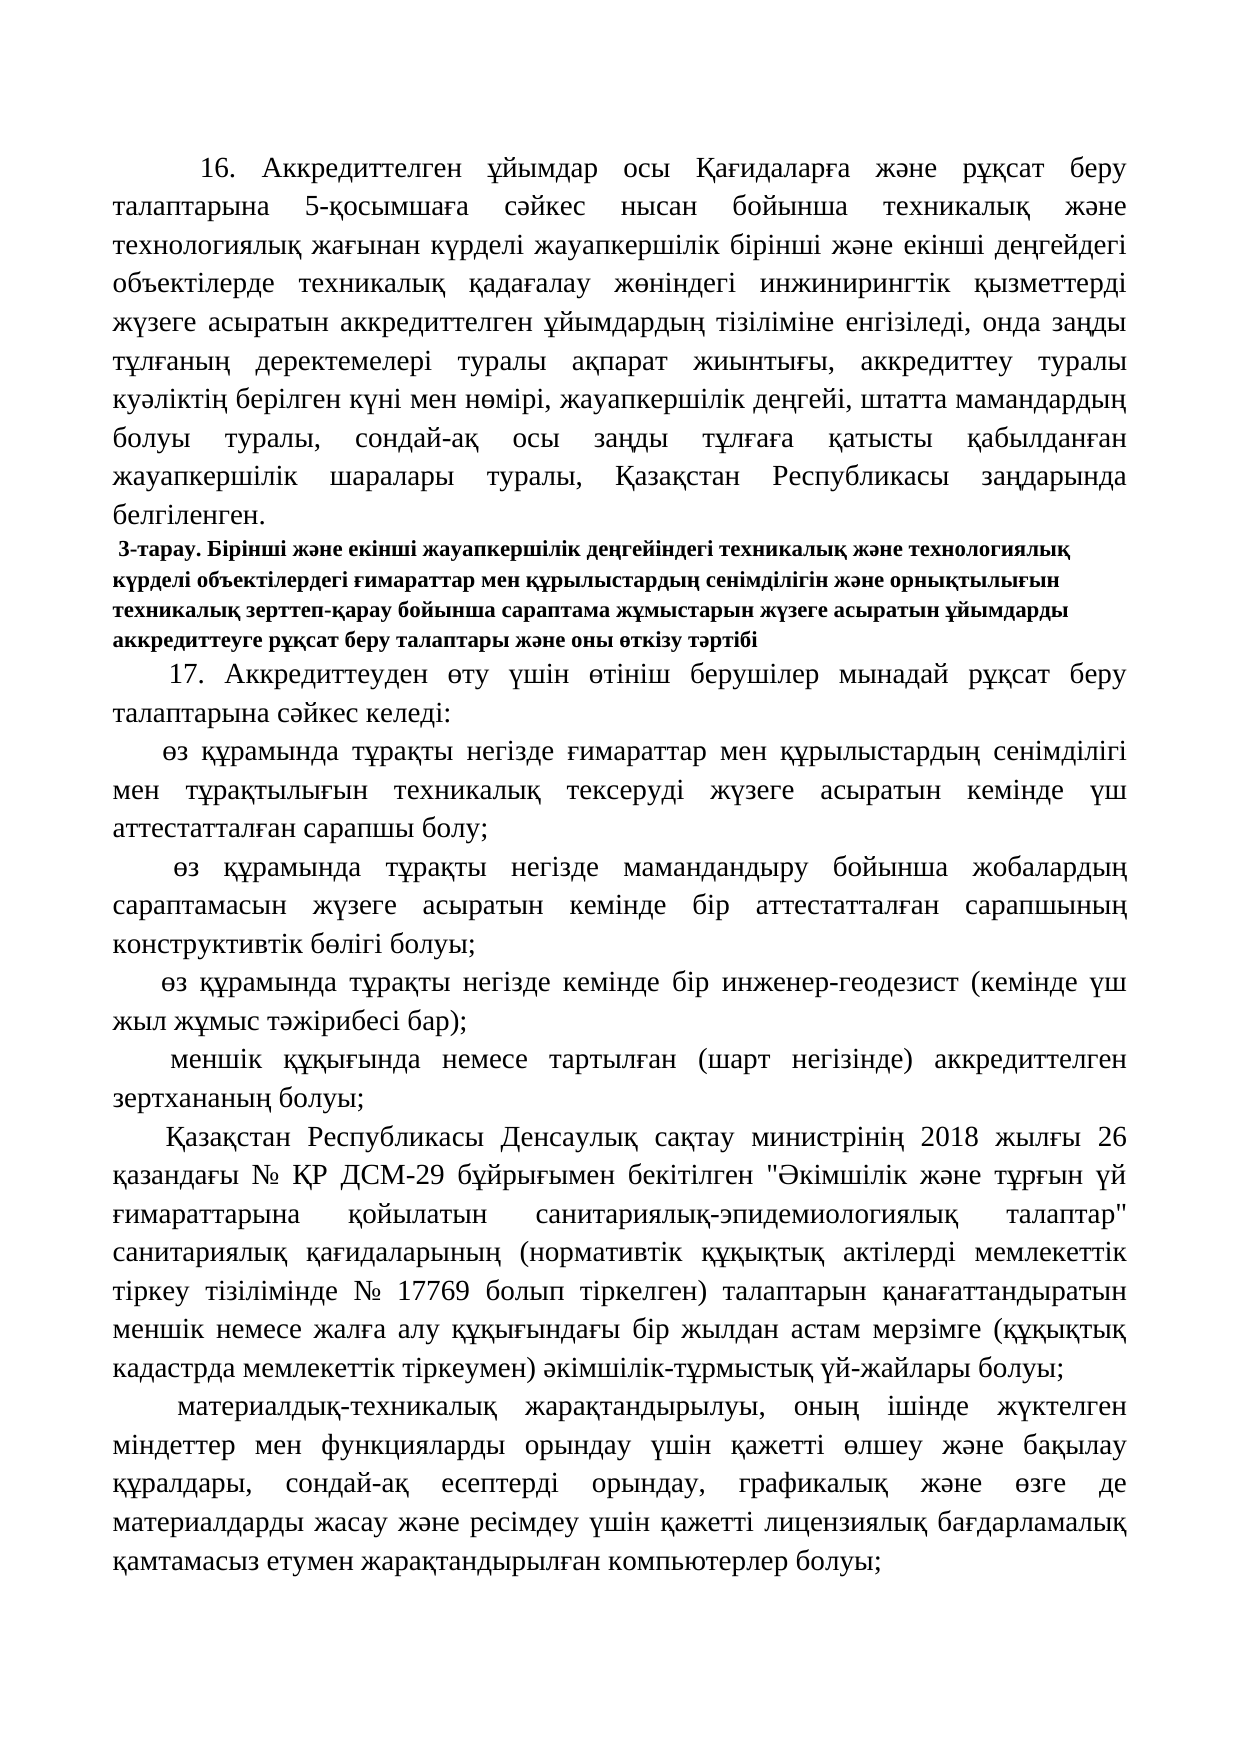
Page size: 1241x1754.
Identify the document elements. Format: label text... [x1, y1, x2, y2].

text өз құрамында тұрақты негізде кемінде бір инженер-геодезист (кемінде үш жыл жұмыс тәжірибесі бар); [112, 964, 1128, 1037]
text Қазақстан Республикасы Денсаулық сақтау министрінің 2018 жылғы 26 қазандағы № ҚР ДСМ-29 бұйрығымен бекітілген "Әкімшілік және тұрғын үй ғимараттарына қойылатын санитариялық-эпидемиологиялық талаптар" санитариялық қағидаларының (нормативтік құқықтық актілерді мемлекеттік тіркеу тізілімінде № 17769 болып тіркелген) талаптарын қанағаттандыратын меншік немесе жалға алу құқығындағы бір жылдан астам мерзімге (құқықтық кадастрда мемлекеттік тіркеумен) әкімшілік-тұрмыстық үй-жайлары болуы; [112, 1119, 1128, 1383]
text өз құрамында тұрақты негізде мамандандыру бойынша жобалардың сараптамасын жүзеге асыратын кемінде бір аттестатталған сарапшының конструктивтік бөлігі болуы; [112, 849, 1128, 959]
text 3-тарау. Бірінші және екінші жауапкершілік деңгейіндегі техникалық және технологиялық күрделі объектілердегі ғимараттар мен құрылыстардың сенімділігін және орнықтылығын техникалық зерттеп-қарау бойынша сараптама жұмыстарын жүзеге асыратын ұйымдарды аккредиттеуге рұқсат беру талаптары және оны өткізу тәртібі [112, 535, 1128, 652]
text меншік құқығында немесе тартылған (шарт негізінде) аккредиттелген зертхананың болуы; [112, 1042, 1128, 1114]
text материалдық-техникалық жарақтандырылуы, оның ішінде жүктелген міндеттер мен функцияларды орындау үшін қажетті өлшеу және бақылау құралдары, сондай-ақ есептерді орындау, графикалық және өзге де материалдарды жасау және ресімдеу үшін қажетті лицензиялық бағдарламалық қамтамасыз етумен жарақтандырылған компьютерлер болуы; [112, 1388, 1128, 1576]
text өз құрамында тұрақты негізде ғимараттар мен құрылыстардың сенімділігі мен тұрақтылығын техникалық тексеруді жүзеге асыратын кемінде үш аттестатталған сарапшы болу; [112, 733, 1128, 844]
text 17. Аккредиттеуден өту үшін өтініш берушілер мынадай рұқсат беру талаптарына сәйкес келеді: [112, 656, 1128, 728]
text 16. Аккредиттелген ұйымдар осы Қағидаларға және рұқсат беру талаптарына 5-қосымшаға сәйкес нысан бойынша техникалық және технологиялық жағынан күрделі жауапкершілік бірінші және екінші деңгейдегі объектілерде техникалық қадағалау жөніндегі инжинирингтік қызметтерді жүзеге асыратын аккредиттелген ұйымдардың тізіліміне енгізіледі, онда заңды тұлғаның деректемелері туралы ақпарат жиынтығы, аккредиттеу туралы куәліктің берілген күні мен нөмірі, жауапкершілік деңгейі, штатта мамандардың болуы туралы, сондай-ақ осы заңды тұлғаға қатысты қабылданған жауапкершілік шаралары туралы, Қазақстан Республикасы заңдарында белгіленген. [112, 150, 1128, 530]
